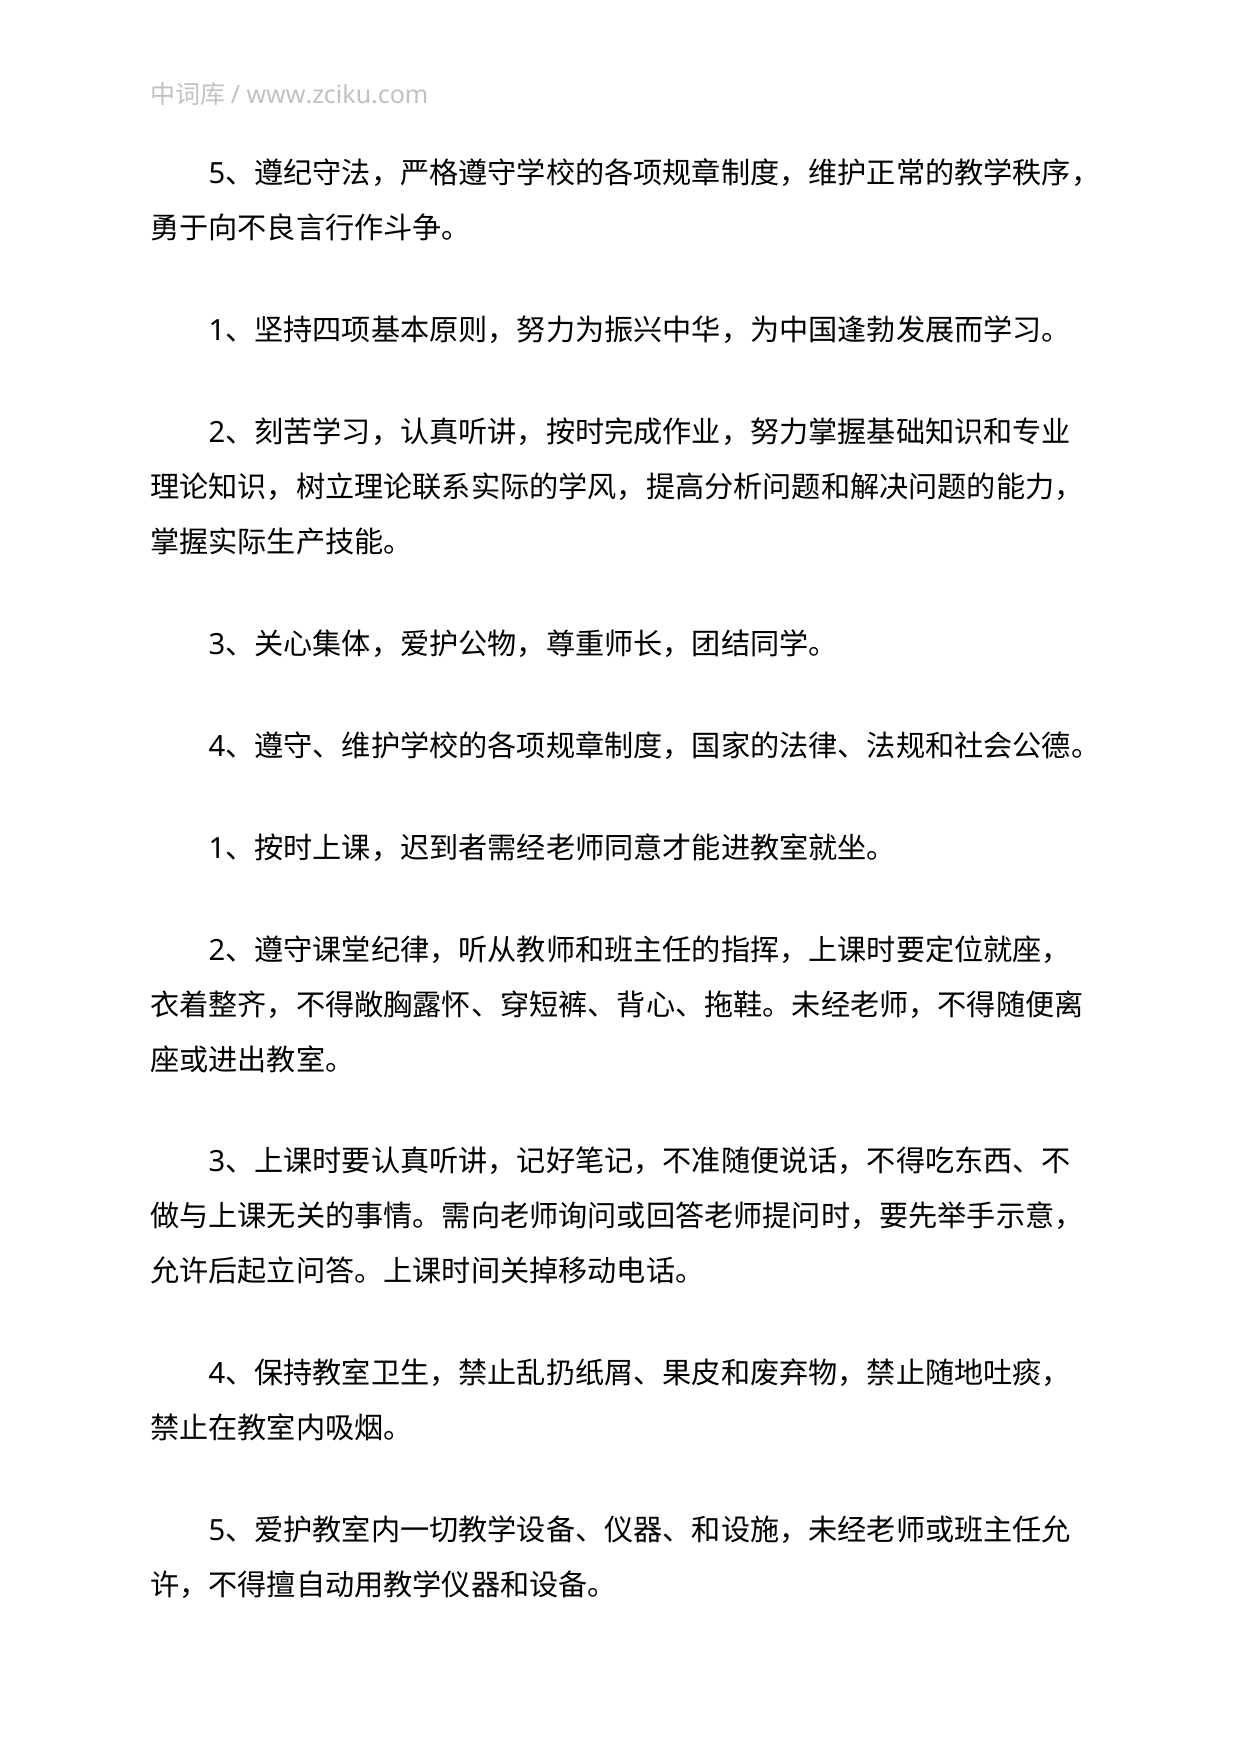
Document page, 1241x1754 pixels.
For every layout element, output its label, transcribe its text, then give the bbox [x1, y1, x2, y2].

text 5、遵纪守法，严格遵守学校的各项规章制度，维护正常的教学秩序，勇于向不良言行作斗争。 [150, 150, 1090, 247]
text 1、按时上课，迟到者需经老师同意才能进教室就坐。 [150, 824, 1090, 867]
text 3、上课时要认真听讲，记好笔记，不准随便说话，不得吃东西、不做与上课无关的事情。需向老师询问或回答老师提问时，要先举手示意，允许后起立问答。上课时间关掉移动电话。 [150, 1138, 1090, 1290]
text 3、关心集体，爱护公物，尊重师长，团结同学。 [150, 620, 1090, 663]
text 4、遵守、维护学校的各项规章制度，国家的法律、法规和社会公德。 [150, 722, 1090, 765]
text 1、坚持四项基本原则，努力为振兴中华，为中国逢勃发展而学习。 [150, 307, 1090, 349]
text 5、爱护教室内一切教学设备、仪器、和设施，未经老师或班主任允许，不得擅自动用教学仪器和设备。 [150, 1506, 1090, 1604]
text 4、保持教室卫生，禁止乱扔纸屑、果皮和废弃物，禁止随地吐痰，禁止在教室内吸烟。 [150, 1350, 1090, 1447]
text 2、刻苦学习，认真听讲，按时完成作业，努力掌握基础知识和专业理论知识，树立理论联系实际的学风，提高分析问题和解决问题的能力，掌握实际生产技能。 [150, 409, 1090, 561]
text 2、遵守课堂纪律，听从教师和班主任的指挥，上课时要定位就座，衣着整齐，不得敞胸露怀、穿短裤、背心、拖鞋。未经老师，不得随便离座或进出教室。 [150, 926, 1090, 1078]
